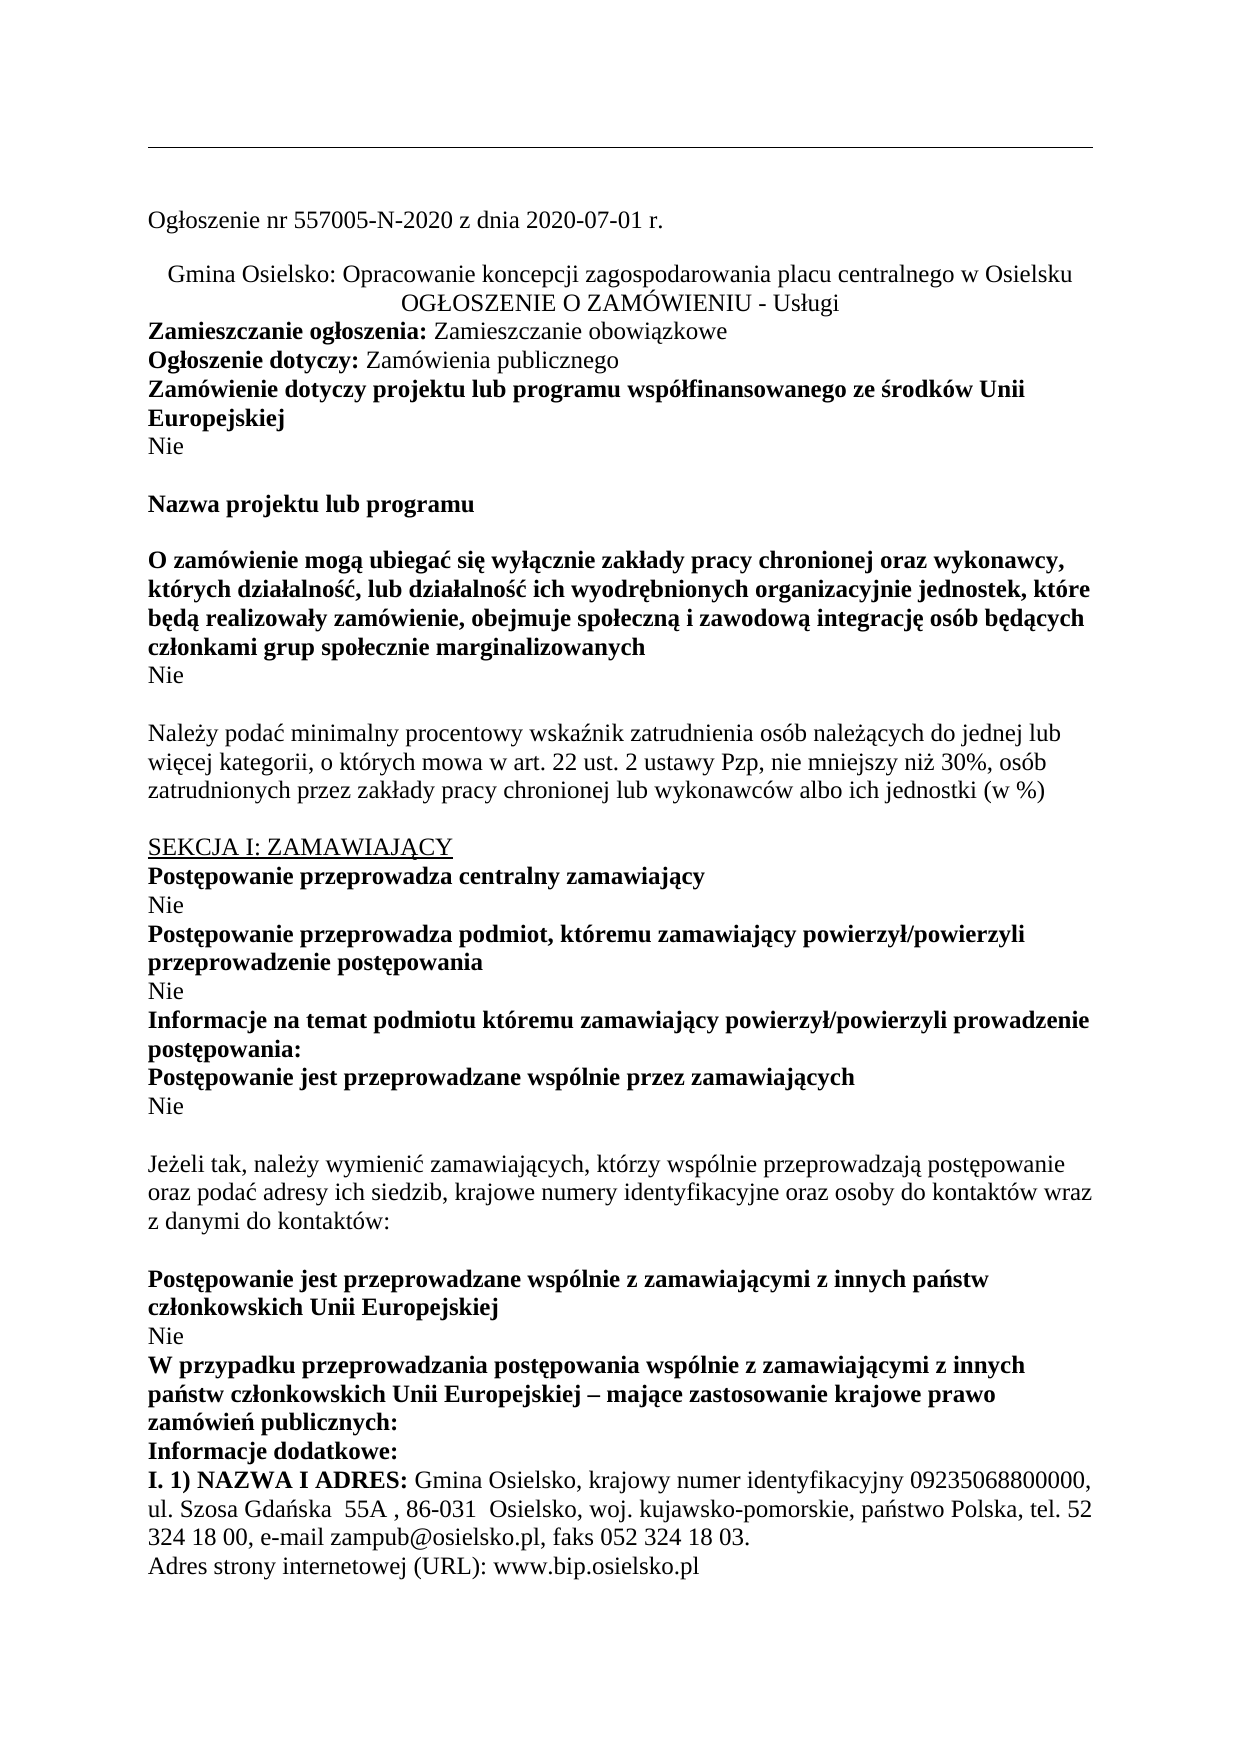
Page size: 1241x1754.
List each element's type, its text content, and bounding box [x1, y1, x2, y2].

text Nie [148, 1091, 1093, 1120]
text Nie [148, 890, 1093, 919]
text Jeżeli tak, należy wymienić zamawiających, którzy wspólnie przeprowadzają postępowanie oraz podać adresy ich siedzib, krajowe numery identyfikacyjne oraz osoby do kontaktów wraz z danymi do kontaktów: Postępowanie jest przeprowadzane wspólnie z zamawiającymi z innych państw członkowskich Unii Europejskiej [148, 1120, 1093, 1321]
text Nazwa projektu lub programu [148, 460, 1093, 546]
text O zamówienie mogą ubiegać się wyłącznie zakłady pracy chronionej oraz wykonawcy, których działalność, lub działalność ich wyodrębnionych organizacyjnie jednostek, które będą realizowały zamówienie, obejmuje społeczną i zawodową integrację osób będących członkami grup społecznie marginalizowanych [148, 546, 1093, 661]
text SEKCJA I: ZAMAWIAJĄCY [148, 832, 1093, 861]
text Gmina Osielsko: Opracowanie koncepcji zagospodarowania placu centralnego w Osielsku OGŁOSZENIE O ZAMÓWIENIU - Usługi [148, 259, 1093, 316]
text Nie [148, 431, 1093, 460]
text Należy podać minimalny procentowy wskaźnik zatrudnienia osób należących do jednej lub więcej kategorii, o których mowa w art. 22 ust. 2 ustawy Pzp, nie mniejszy niż 30%, osób zatrudnionych przez zakłady pracy chronionej lub wykonawców albo ich jednostki (w %) [148, 689, 1093, 832]
text Ogłoszenie nr 557005-N-2020 z dnia 2020-07-01 r. [148, 148, 1093, 234]
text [148, 1465, 1093, 1580]
text W przypadku przeprowadzania postępowania wspólnie z zamawiającymi z innych państw członkowskich Unii Europejskiej – mające zastosowanie krajowe prawo zamówień publicznych: Informacje dodatkowe: [148, 1350, 1093, 1465]
text Informacje na temat podmiotu któremu zamawiający powierzył/powierzyli prowadzenie postępowania: Postępowanie jest przeprowadzane wspólnie przez zamawiających [148, 1005, 1093, 1091]
text Zamieszczanie ogłoszenia: Zamieszczanie obowiązkowe [148, 316, 1093, 345]
text Zamówienie dotyczy projektu lub programu współfinansowanego ze środków Unii Europejskiej [148, 374, 1093, 431]
text Nie [148, 1321, 1093, 1350]
text Ogłoszenie dotyczy: Zamówienia publicznego [148, 345, 1093, 374]
text Nie [148, 976, 1093, 1005]
text Postępowanie przeprowadza centralny zamawiający [148, 861, 1093, 890]
text Postępowanie przeprowadza podmiot, któremu zamawiający powierzył/powierzyli przeprowadzenie postępowania [148, 919, 1093, 976]
text Nie [148, 661, 1093, 689]
